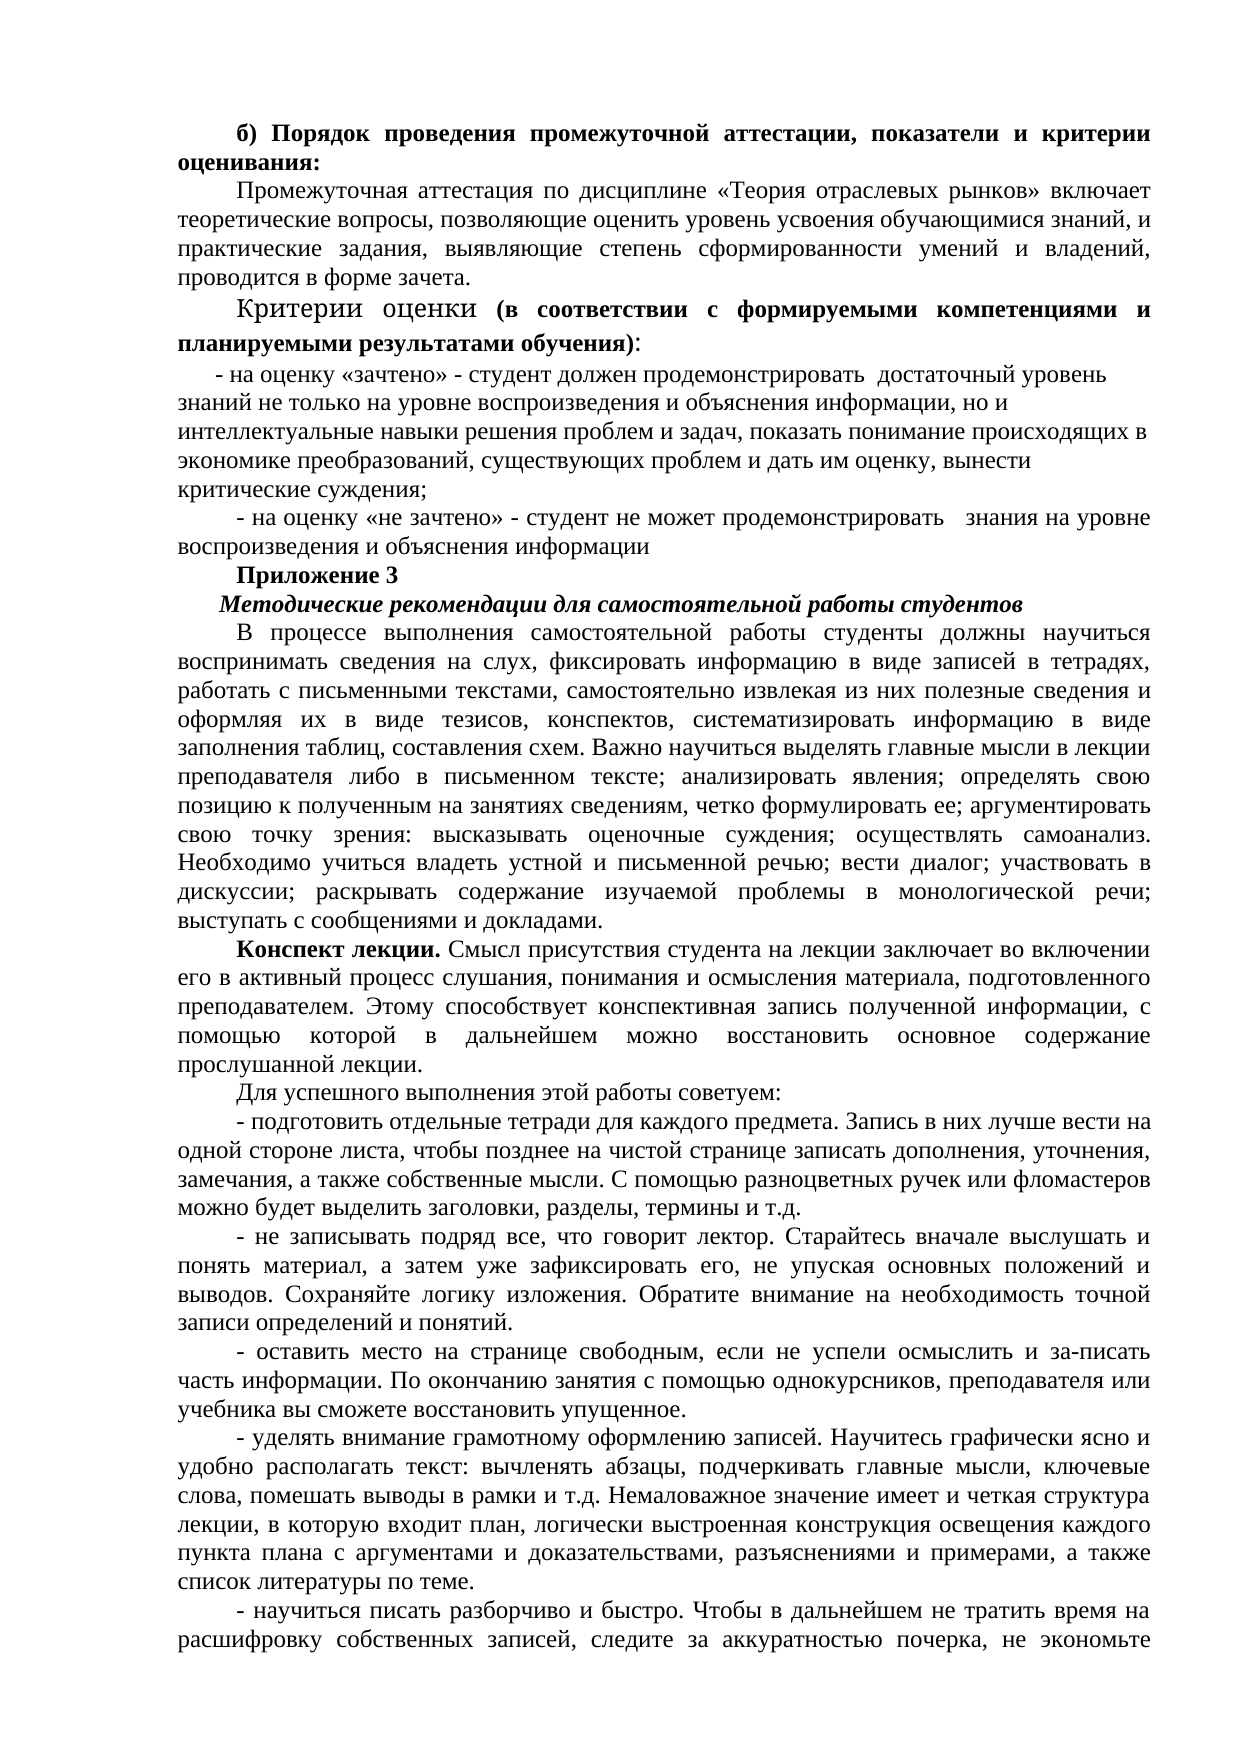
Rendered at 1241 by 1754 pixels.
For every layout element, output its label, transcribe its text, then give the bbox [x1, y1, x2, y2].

text - подготовить отдельные тетради для каждого предмета. Запись в них лучше вести на одной стороне листа, чтобы позднее на чистой странице записать дополнения, уточнения, замечания, а также собственные мысли. С помощью разноцветных ручек или фломастеров можно будет выделить заголовки, разделы, термины и т.д. [177, 1106, 1152, 1221]
subtitle Методические рекомендации для самостоятельной работы студентов [177, 589, 1152, 617]
text В процессе выполнения самостоятельной работы студенты должны научиться воспринимать сведения на слух, фиксировать информацию в виде записей в тетрадях, работать с письменными текстами, самостоятельно извлекая из них полезные сведения и оформляя их в виде тезисов, конспектов, систематизировать информацию в виде заполнения таблиц, составления схем. Важно научиться выделять главные мысли в лекции преподавателя либо в письменном тексте; анализировать явления; определять свою позицию к полученным на занятиях сведениям, четко формулировать ее; аргументировать свою точку зрения: высказывать оценочные суждения; осуществлять самоанализ. Необходимо учиться владеть устной и письменной речью; вести диалог; участвовать в дискуссии; раскрывать содержание изучаемой проблемы в монологической речи; выступать с сообщениями и докладами. [177, 617, 1152, 934]
text - на оценку «зачтено» - студент должен продемонстрировать достаточный уровень знаний не только на уровне воспроизведения и объяснения информации, но и интеллектуальные навыки решения проблем и задач, показать понимание происходящих в экономике преобразований, существующих проблем и дать им оценку, вынести критические суждения; [177, 359, 1152, 502]
text Промежуточная аттестация по дисциплине «Теория отраслевых рынков» включает теоретические вопросы, позволяющие оценить уровень усвоения обучающимися знаний, и практические задания, выявляющие степень сформированности умений и владений, проводится в форме зачета. [177, 176, 1152, 291]
text Критерии оценки (в соответствии с формируемыми компетенциями и планируемыми результатами обучения): [177, 291, 1152, 359]
text - оставить место на странице свободным, если не успели осмыслить и за-писать часть информации. По окончанию занятия с помощью однокурсников, преподавателя или учебника вы сможете восстановить упущенное. [177, 1336, 1152, 1422]
subtitle Приложение 3 [236, 560, 1152, 589]
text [177, 1595, 1152, 1652]
text Конспект лекции. Смысл присутствия студента на лекции заключает во включении его в активный процесс слушания, понимания и осмысления материала, подготовленного преподавателем. Этому способствует конспективная запись полученной информации, с помощью которой в дальнейшем можно восстановить основное содержание прослушанной лекции. [177, 934, 1152, 1077]
text б) Порядок проведения промежуточной аттестации, показатели и критерии оценивания: [177, 118, 1152, 176]
text - не записывать подряд все, что говорит лектор. Старайтесь вначале выслушать и понять материал, а затем уже зафиксировать его, не упуская основных положений и выводов. Сохраняйте логику изложения. Обратите внимание на необходимость точной записи определений и понятий. [177, 1221, 1152, 1336]
text - уделять внимание грамотному оформлению записей. Научитесь графически ясно и удобно располагать текст: вычленять абзацы, подчеркивать главные мысли, ключевые слова, помешать выводы в рамки и т.д. Немаловажное значение имеет и четкая структура лекции, в которую входит план, логически выстроенная конструкция освещения каждого пункта плана с аргументами и доказательствами, разъяснениями и примерами, а также список литературы по теме. [177, 1422, 1152, 1595]
text Для успешного выполнения этой работы советуем: [177, 1077, 1152, 1106]
text - на оценку «не зачтено» - студент не может продемонстрировать знания на уровне воспроизведения и объяснения информации [177, 502, 1152, 560]
